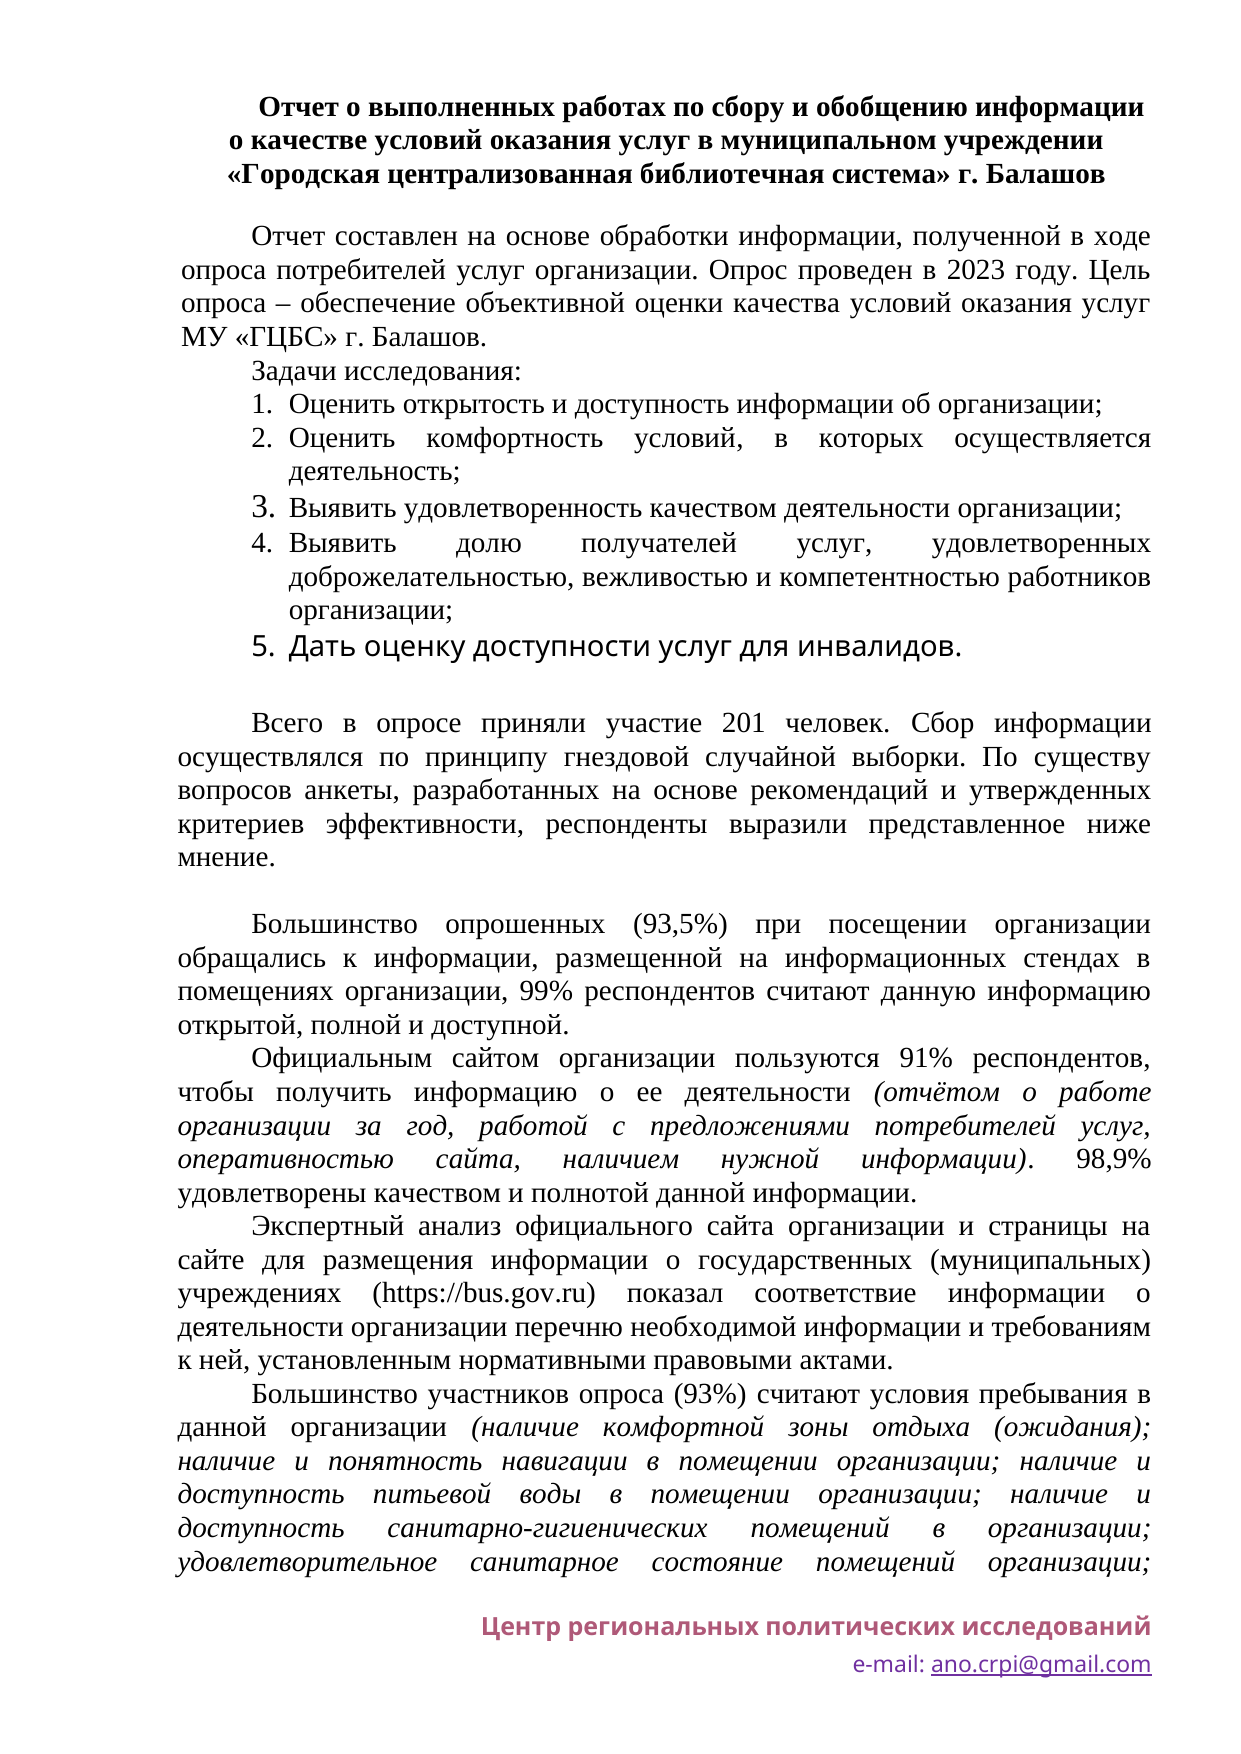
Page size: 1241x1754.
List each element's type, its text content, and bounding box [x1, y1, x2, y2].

text Всего в опросе приняли участие 201 человек. Сбор информации осуществлялся по принципу гнездовой случайной выборки. По существу вопросов анкеты, разработанных на основе рекомендаций и утвержденных критериев эффективности, респонденты выразили представленное ниже мнение. [177, 705, 1152, 873]
list Оценить комфортность условий, в которых осуществляется деятельность; [251, 420, 1152, 487]
list Выявить удовлетворенность качеством деятельности организации; [251, 487, 1152, 525]
list Дать оценку доступности услуг для инвалидов. [251, 626, 1152, 665]
list Оценить открытость и доступность информации об организации; [251, 386, 1152, 420]
text Большинство опрошенных (93,5%) при посещении организации обращались к информации, размещенной на информационных стендах в помещениях организации, 99% респондентов считают данную информацию открытой, полной и доступной. [177, 906, 1152, 1041]
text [177, 1376, 1152, 1577]
text Официальным сайтом организации пользуются 91% респондентов, чтобы получить информацию о ее деятельности (отчётом о работе организации за год, работой с предложениями потребителей услуг, оперативностью сайта, наличием нужной информации). 98,9% удовлетворены качеством и полнотой данной информации. [177, 1041, 1152, 1208]
text Экспертный анализ официального сайта организации и страницы на сайте для размещения информации о государственных (муниципальных) учреждениях (https://bus.gov.ru) показал соответствие информации о деятельности организации перечню необходимой информации и требованиям к ней, установленным нормативными правовыми актами. [177, 1208, 1152, 1376]
text Отчет составлен на основе обработки информации, полученной в ходе опроса потребителей услуг организации. Опрос проведен в 2023 году. Цель опроса – обеспечение объективной оценки качества условий оказания услуг МУ «ГЦБС» г. Балашов. [181, 218, 1152, 353]
list Выявить долю получателей услуг, удовлетворенных доброжелательностью, вежливостью и компетентностью работников организации; [251, 525, 1152, 626]
text Задачи исследования: [177, 353, 1152, 386]
text Отчет о выполненных работах по сбору и обобщению информации о качестве условий оказания услуг в муниципальном учреждении «Городская централизованная библиотечная система» г. Балашов [181, 89, 1152, 189]
